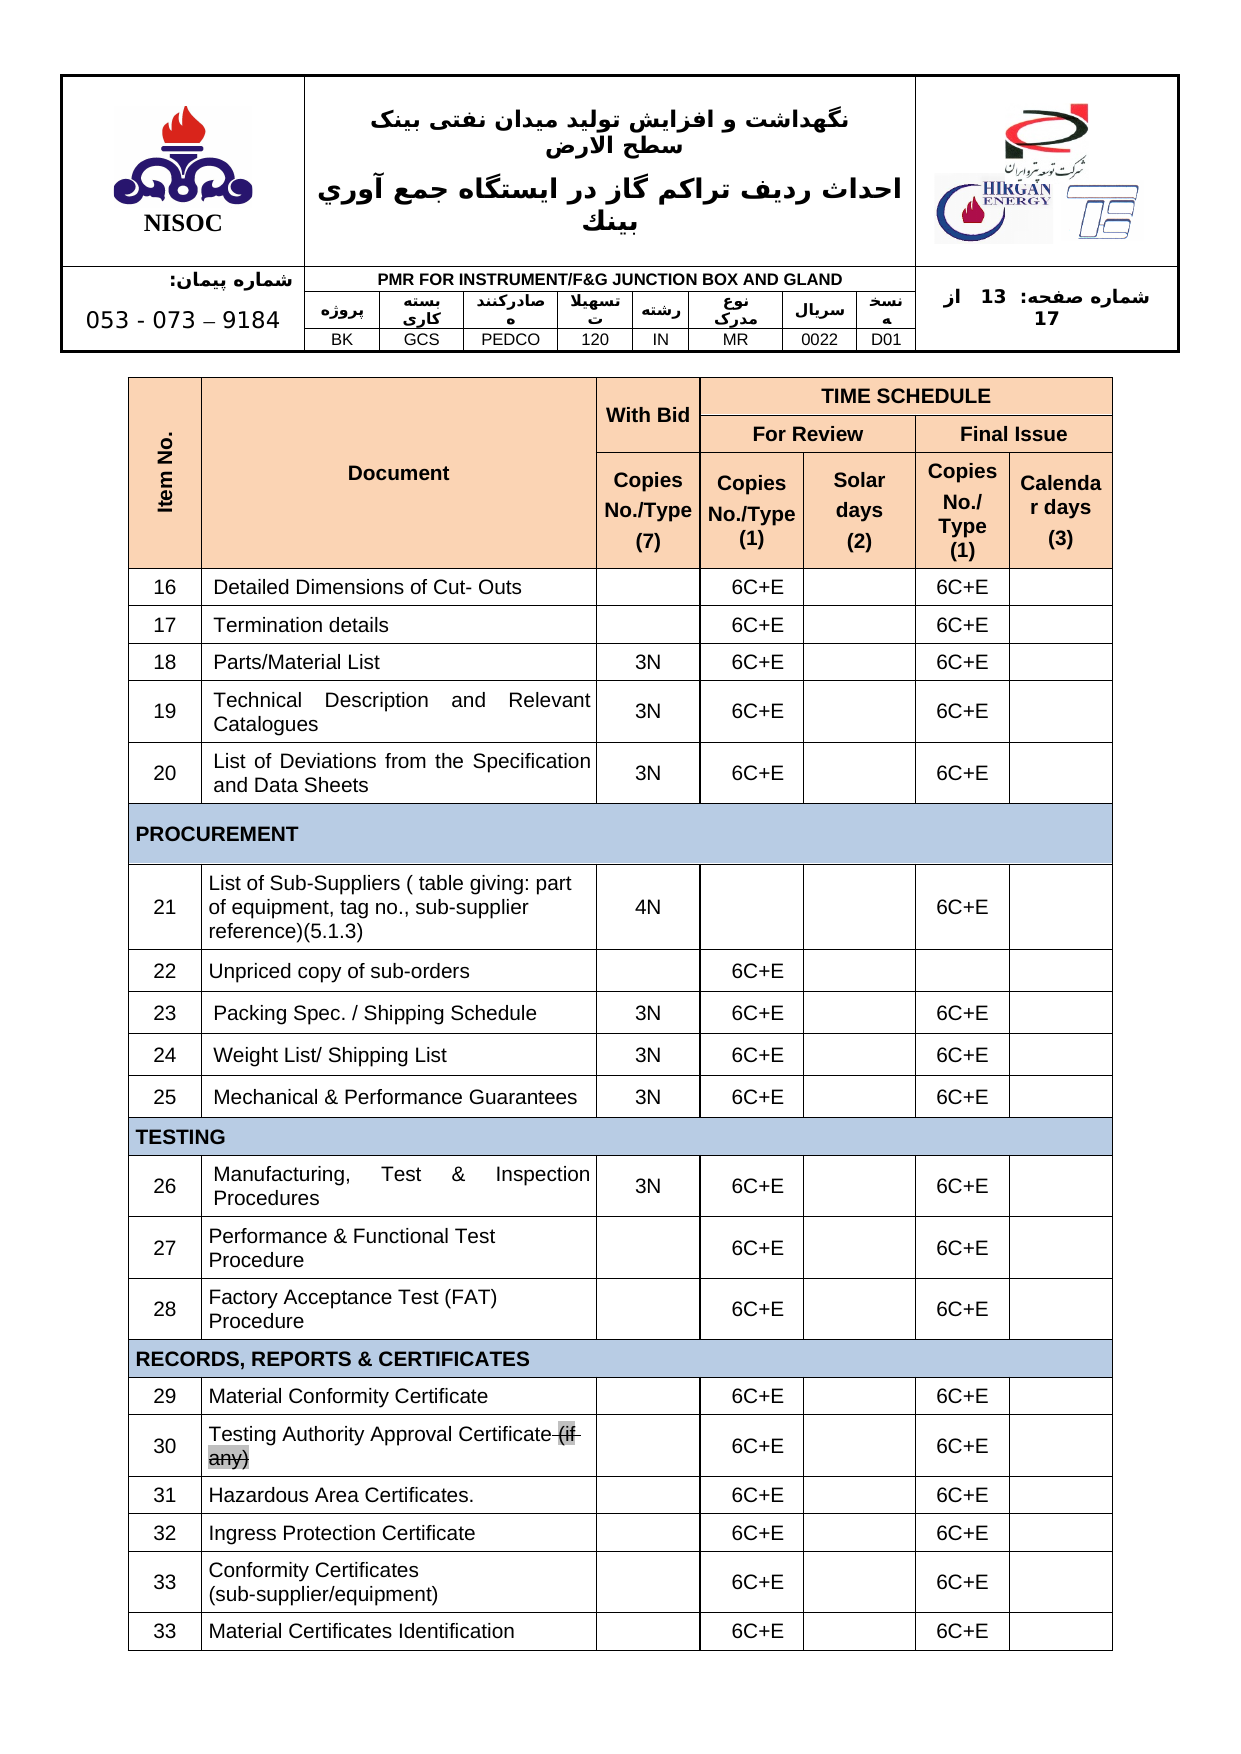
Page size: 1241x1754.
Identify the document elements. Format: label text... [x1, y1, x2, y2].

table_cell [804, 992, 915, 1033]
table_cell 6C+E [916, 681, 1009, 742]
table_cell 3N [597, 743, 699, 803]
table_cell 21 [129, 865, 201, 949]
table_cell 33 [129, 1552, 201, 1612]
table_cell 6C+E [916, 644, 1009, 680]
table_cell 3N [597, 644, 699, 680]
table_cell [701, 865, 803, 949]
table_cell For Review [701, 416, 915, 452]
table_cell [597, 1217, 699, 1278]
table_cell [1010, 1613, 1112, 1649]
table_cell 6C+E [701, 950, 803, 991]
table_cell [804, 1034, 915, 1075]
table_cell Calendar days (3) [1010, 453, 1112, 568]
table_cell [804, 950, 915, 991]
table_cell 6C+E [701, 644, 803, 680]
table_cell [1010, 1156, 1112, 1216]
table_header With Bid [597, 378, 699, 452]
table_cell [1010, 1034, 1112, 1075]
table_cell 6C+E [701, 1477, 803, 1513]
table_cell 6C+E [701, 743, 803, 803]
table_cell Conformity Certificates (sub-supplier/equipment) [202, 1552, 596, 1612]
table_cell [1010, 681, 1112, 742]
table_cell 4N [597, 865, 699, 949]
table_cell 6C+E [916, 743, 1009, 803]
table_cell Copies No./Type (7) [597, 453, 699, 568]
table_cell [1010, 644, 1112, 680]
table_cell [597, 1552, 699, 1612]
table_cell [1010, 1514, 1112, 1551]
table_cell 6C+E [701, 1514, 803, 1551]
table_cell 6C+E [916, 1076, 1009, 1117]
table_cell [1010, 1477, 1112, 1513]
table_cell Copies No./Type (1) [916, 453, 1009, 568]
table_cell 6C+E [701, 1217, 803, 1278]
table_cell [804, 743, 915, 803]
table_cell Parts/Material List [202, 644, 596, 680]
table_cell Technical Description and Relevant Catalogues [202, 681, 596, 742]
table_cell [804, 1514, 915, 1551]
table_cell [804, 1279, 915, 1339]
table_cell [804, 865, 915, 949]
table_cell 6C+E [916, 992, 1009, 1033]
table_cell 16 [129, 569, 201, 605]
table_cell [804, 1156, 915, 1216]
table_cell [597, 950, 699, 991]
table_cell [804, 1378, 915, 1414]
table_cell 6C+E [916, 1378, 1009, 1414]
table_cell 28 [129, 1279, 201, 1339]
table_cell 23 [129, 992, 201, 1033]
picture [113, 106, 253, 208]
table_cell [804, 1076, 915, 1117]
table_cell Solar days (2) [804, 453, 915, 568]
table_cell Weight List/ Shipping List [202, 1034, 596, 1075]
table_header Item No. [129, 378, 201, 568]
table_cell List of Sub-Suppliers ( table giving: part of equipment, tag no., sub-supplier reference)(5.1.3) [202, 865, 596, 949]
table_cell 3N [597, 1076, 699, 1117]
table_cell 6C+E [916, 865, 1009, 949]
table_cell Packing Spec. / Shipping Schedule [202, 992, 596, 1033]
table_cell 24 [129, 1034, 201, 1075]
table_cell [1010, 1552, 1112, 1612]
table_cell 6C+E [701, 606, 803, 643]
table_cell 6C+E [701, 681, 803, 742]
table_cell 29 [129, 1378, 201, 1414]
table_cell Ingress Protection Certificate [202, 1514, 596, 1551]
table_cell 6C+E [916, 1613, 1009, 1649]
picture [934, 103, 1089, 244]
table_cell [597, 1415, 699, 1476]
table_cell 6C+E [916, 1217, 1009, 1278]
table_cell 6C+E [916, 1415, 1009, 1476]
table_cell 27 [129, 1217, 201, 1278]
table_cell List of Deviations from the Specification and Data Sheets [202, 743, 596, 803]
table_cell [597, 569, 699, 605]
table_cell 6C+E [916, 606, 1009, 643]
table_cell 6C+E [916, 1552, 1009, 1612]
table_cell Material Certificates Identification Diagram. (cross-reference material location ; certificates for critical components) [202, 1613, 596, 1649]
table_cell [1010, 1378, 1112, 1414]
table_cell Termination details [202, 606, 596, 643]
table_cell 6C+E [701, 1552, 803, 1612]
table_header Document [202, 378, 596, 568]
table_cell [804, 569, 915, 605]
table_cell [1010, 992, 1112, 1033]
table_cell 6C+E [701, 1279, 803, 1339]
table_cell [916, 950, 1009, 991]
table_cell 19 [129, 681, 201, 742]
table_cell 3N [597, 992, 699, 1033]
table_cell [1010, 950, 1112, 991]
table_cell 6C+E [701, 1076, 803, 1117]
table_cell 6C+E [701, 569, 803, 605]
table_cell [1010, 865, 1112, 949]
table_cell 26 [129, 1156, 201, 1216]
table_cell [804, 1477, 915, 1513]
table_cell [804, 1613, 915, 1649]
table_cell 6C+E [916, 1514, 1009, 1551]
table_cell TESTING [129, 1118, 1112, 1155]
table_cell 6C+E [701, 1613, 803, 1649]
table_cell [804, 681, 915, 742]
table_cell [804, 1217, 915, 1278]
table_cell 3N [597, 1156, 699, 1216]
table_cell Hazardous Area Certificates. [202, 1477, 596, 1513]
table_cell Testing Authority Approval Certificate (if any) [202, 1415, 596, 1476]
table_cell 32 [129, 1514, 201, 1551]
table_cell Unpriced copy of sub-orders [202, 950, 596, 991]
table_cell 33 [129, 1613, 201, 1649]
table_cell 25 [129, 1076, 201, 1117]
table_cell [804, 1552, 915, 1612]
table_cell [1010, 606, 1112, 643]
table_cell Factory Acceptance Test (FAT) Procedure [202, 1279, 596, 1339]
table_cell 6C+E [701, 992, 803, 1033]
table_cell 6C+E [701, 1415, 803, 1476]
table_cell 3N [597, 1034, 699, 1075]
table_cell [597, 1378, 699, 1414]
table_cell 6C+E [916, 569, 1009, 605]
table_cell 3N [597, 681, 699, 742]
table_cell 6C+E [701, 1034, 803, 1075]
table_cell RECORDS, REPORTS & CERTIFICATES [129, 1340, 1112, 1377]
table_cell [1010, 569, 1112, 605]
table_cell 17 [129, 606, 201, 643]
table_cell 31 [129, 1477, 201, 1513]
table_cell [804, 644, 915, 680]
table_cell Detailed Dimensions of Cut- Outs [202, 569, 596, 605]
table_cell [1010, 743, 1112, 803]
table_cell [597, 606, 699, 643]
table_cell 6C+E [916, 1279, 1009, 1339]
table_cell Final Issue [916, 416, 1112, 452]
table_cell 6C+E [916, 1477, 1009, 1513]
table_cell 6C+E [916, 1156, 1009, 1216]
table_cell [597, 1279, 699, 1339]
table_cell 30 [129, 1415, 201, 1476]
table_cell 22 [129, 950, 201, 991]
table_cell 6C+E [916, 1034, 1009, 1075]
table_cell [804, 1415, 915, 1476]
table_header TIME SCHEDULE [701, 378, 1112, 414]
table_cell Mechanical & Performance Guarantees [202, 1076, 596, 1117]
table_cell 18 [129, 644, 201, 680]
table_cell [804, 606, 915, 643]
table_cell 20 [129, 743, 201, 803]
table_cell [1010, 1217, 1112, 1278]
table_cell Copies No./Type (1) [701, 453, 803, 568]
table_cell [1010, 1076, 1112, 1117]
table_cell PROCUREMENT [129, 804, 1112, 863]
table_cell [1010, 1415, 1112, 1476]
table_cell [597, 1613, 699, 1649]
table_cell 6C+E [701, 1378, 803, 1414]
table_cell [597, 1477, 699, 1513]
table_cell Performance & Functional Test Procedure [202, 1217, 596, 1278]
table_cell [597, 1514, 699, 1551]
table_cell [1010, 1279, 1112, 1339]
table_cell Material Conformity Certificate [202, 1378, 596, 1414]
table_cell Manufacturing, Test & Inspection Procedures [202, 1156, 596, 1216]
table_cell 6C+E [701, 1156, 803, 1216]
